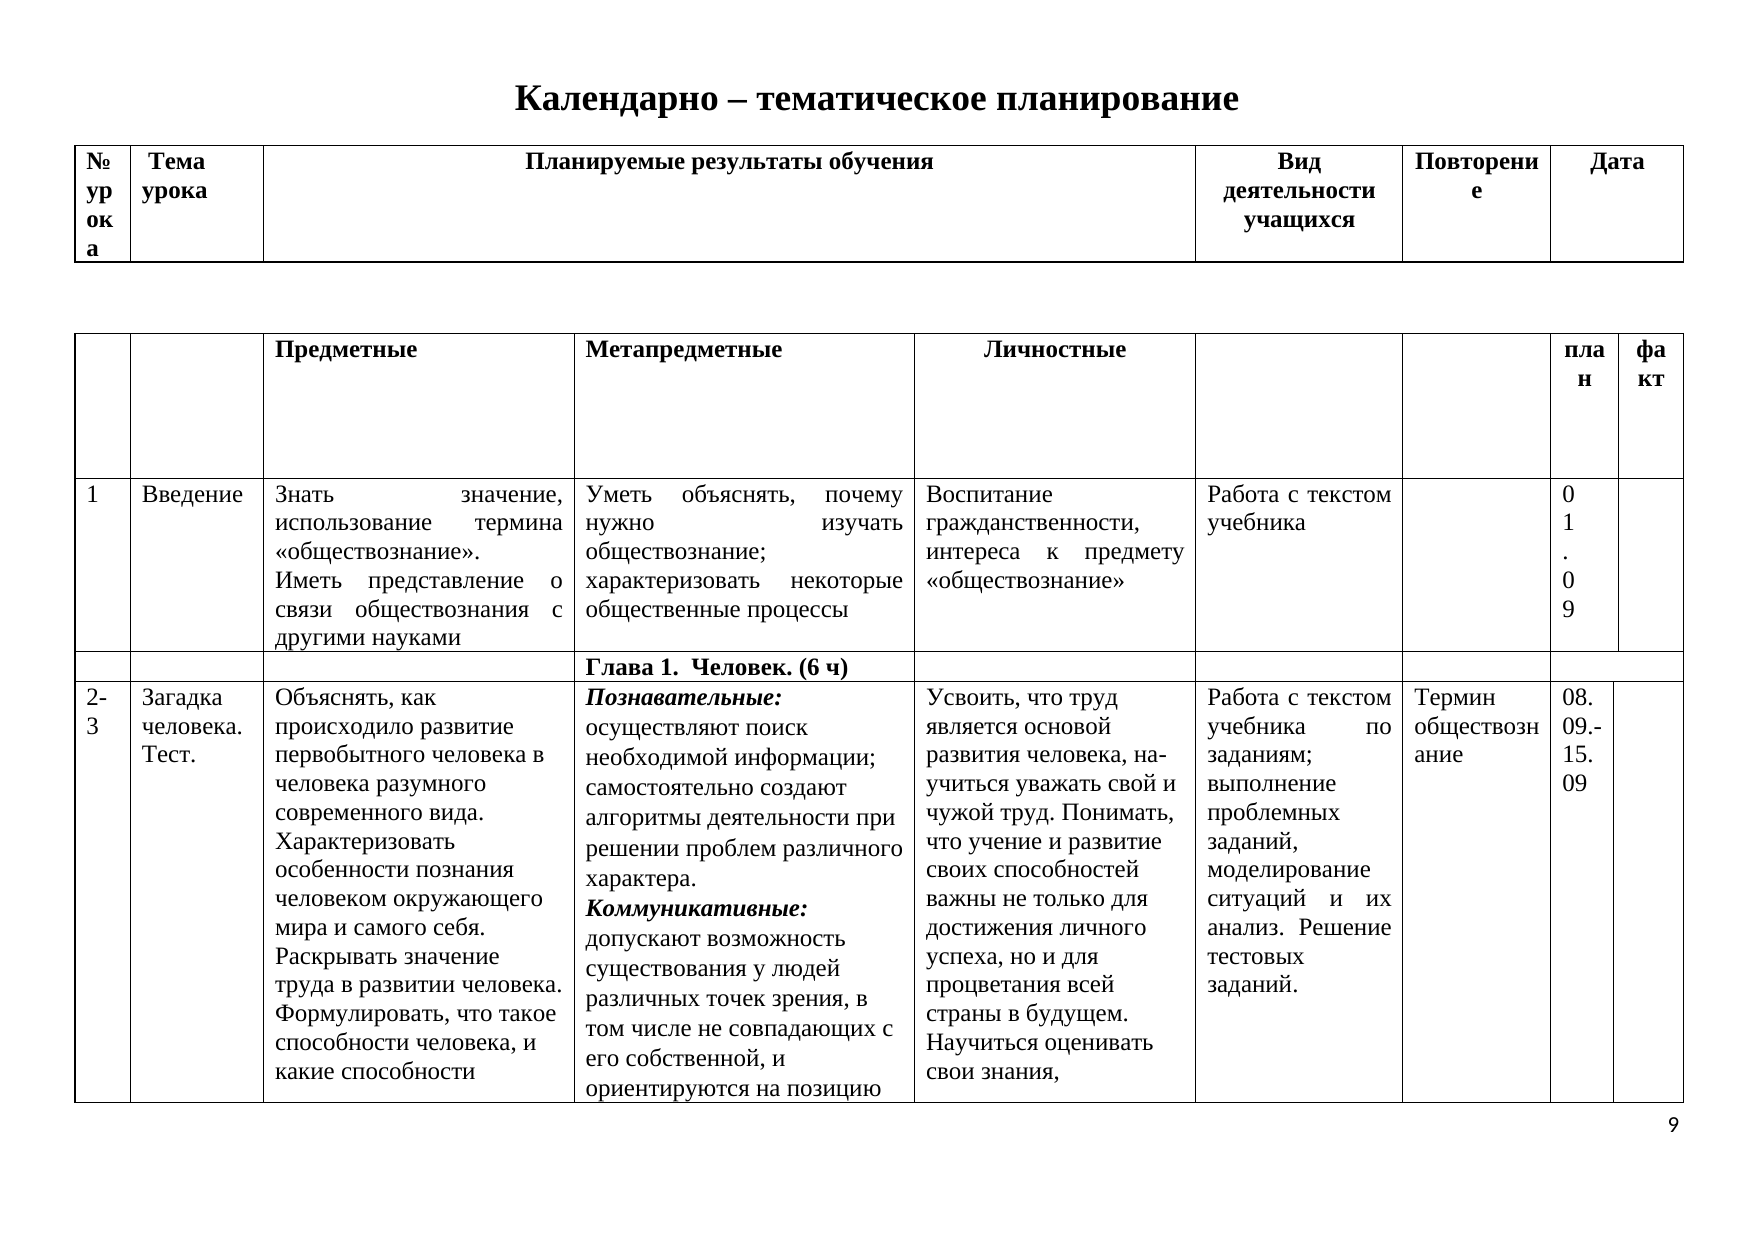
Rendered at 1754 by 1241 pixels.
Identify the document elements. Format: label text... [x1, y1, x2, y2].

table_cell [1619, 479, 1683, 651]
table_cell 01.09 [1551, 479, 1618, 651]
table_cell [264, 682, 574, 1102]
table_header [131, 334, 263, 478]
table_header [76, 334, 130, 478]
table_cell [1196, 652, 1402, 681]
table_header Вид деятельности учащихся [1196, 146, 1402, 261]
table_cell Уметь объяснять, почему нужно изучать обществознание; характеризовать некоторые общественные процессы [575, 479, 914, 651]
text Календарно – тематическое планирование [75, 75, 1679, 118]
table_cell [1403, 652, 1550, 681]
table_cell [131, 682, 263, 1102]
table_header Метапредметные [575, 334, 914, 478]
table_cell Работа с текстом учебника [1196, 479, 1402, 651]
table_header № урока [76, 146, 130, 261]
table_cell Знать значение, использование термина «обществознание». Иметь представление о связи обществознания с другими науками [264, 479, 574, 651]
table_cell [1614, 682, 1683, 1102]
table_cell Глава 1. Человек. (6 ч) [575, 652, 914, 681]
table_cell Введение [131, 479, 263, 651]
table_cell [131, 652, 263, 681]
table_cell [1196, 682, 1402, 1102]
table_header [1403, 334, 1550, 478]
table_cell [1403, 682, 1550, 1102]
table_cell [915, 652, 1195, 681]
table_cell [1403, 479, 1550, 651]
table_header Тема урока [131, 146, 263, 261]
table_cell [264, 652, 574, 681]
table_header Предметные [264, 334, 574, 478]
table_cell 1 [76, 479, 130, 651]
table_header Дата [1551, 146, 1683, 261]
table_header факт [1619, 334, 1683, 478]
table_header Повторение [1403, 146, 1550, 261]
table_cell Воспитание гражданственности, интереса к предмету «обществознание» [915, 479, 1195, 651]
table_cell 2-3 [76, 682, 130, 1102]
table_header Планируемые результаты обучения [264, 146, 1195, 261]
table_cell 08.09.- 15.09 [1551, 682, 1613, 1102]
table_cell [575, 682, 914, 1102]
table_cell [915, 682, 1195, 1102]
table_header [1196, 334, 1402, 478]
table_header Личностные [915, 334, 1195, 478]
table_header план [1551, 334, 1618, 478]
table_cell [1551, 652, 1683, 681]
table_cell [76, 652, 130, 681]
